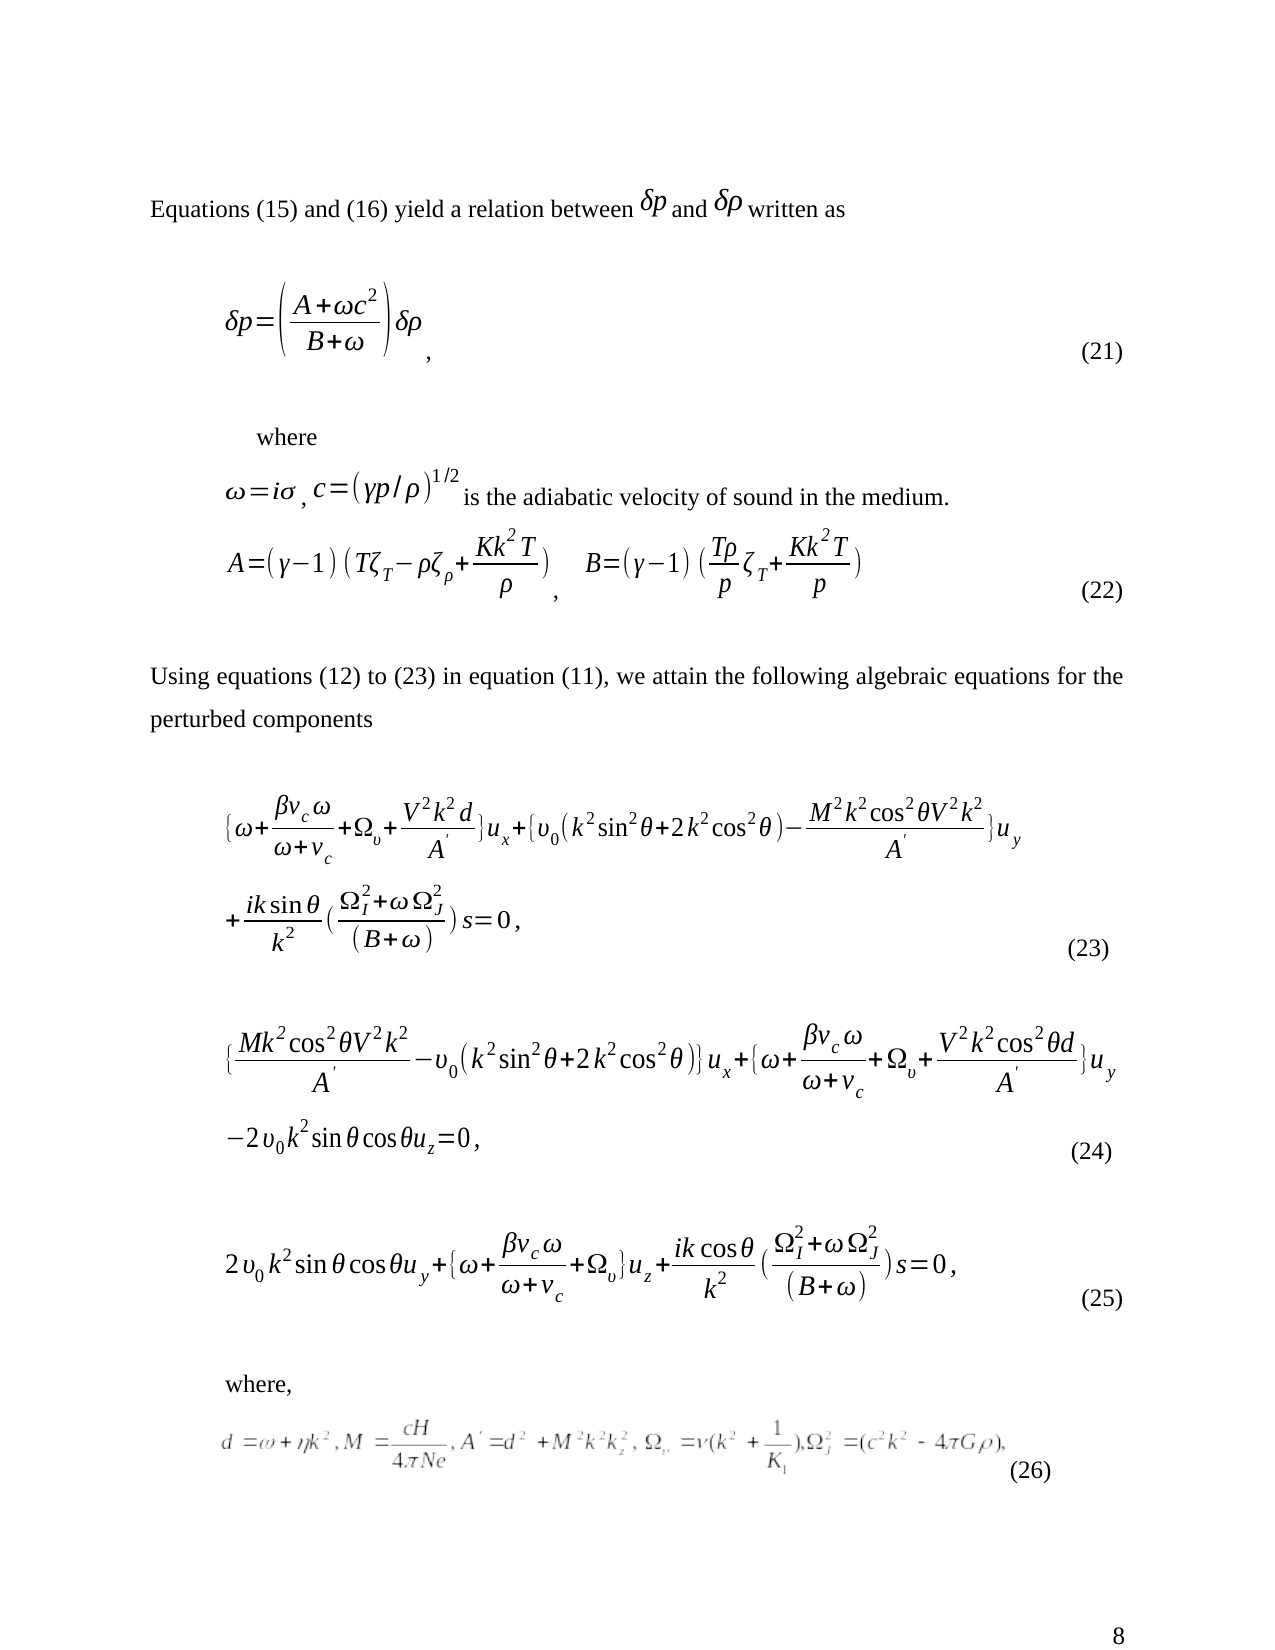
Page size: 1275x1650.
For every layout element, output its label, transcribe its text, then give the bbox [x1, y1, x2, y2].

text (23) [150, 882, 1125, 961]
text Equations (15) and (16) yield a relation between and written as [150, 184, 1125, 223]
text where, [150, 1369, 1125, 1398]
text , (21) [150, 280, 1125, 365]
text , is the adiabatic velocity of sound in the medium. [150, 466, 1125, 511]
text Using equations (12) to (23) in equation (11), we attain the following algebraic equations for the perturbed components [150, 661, 1125, 733]
text , (22) [150, 525, 1125, 603]
text (24) [150, 1116, 1125, 1165]
text (26) [150, 1412, 1125, 1484]
text where [150, 422, 1125, 451]
text (25) [150, 1222, 1125, 1312]
